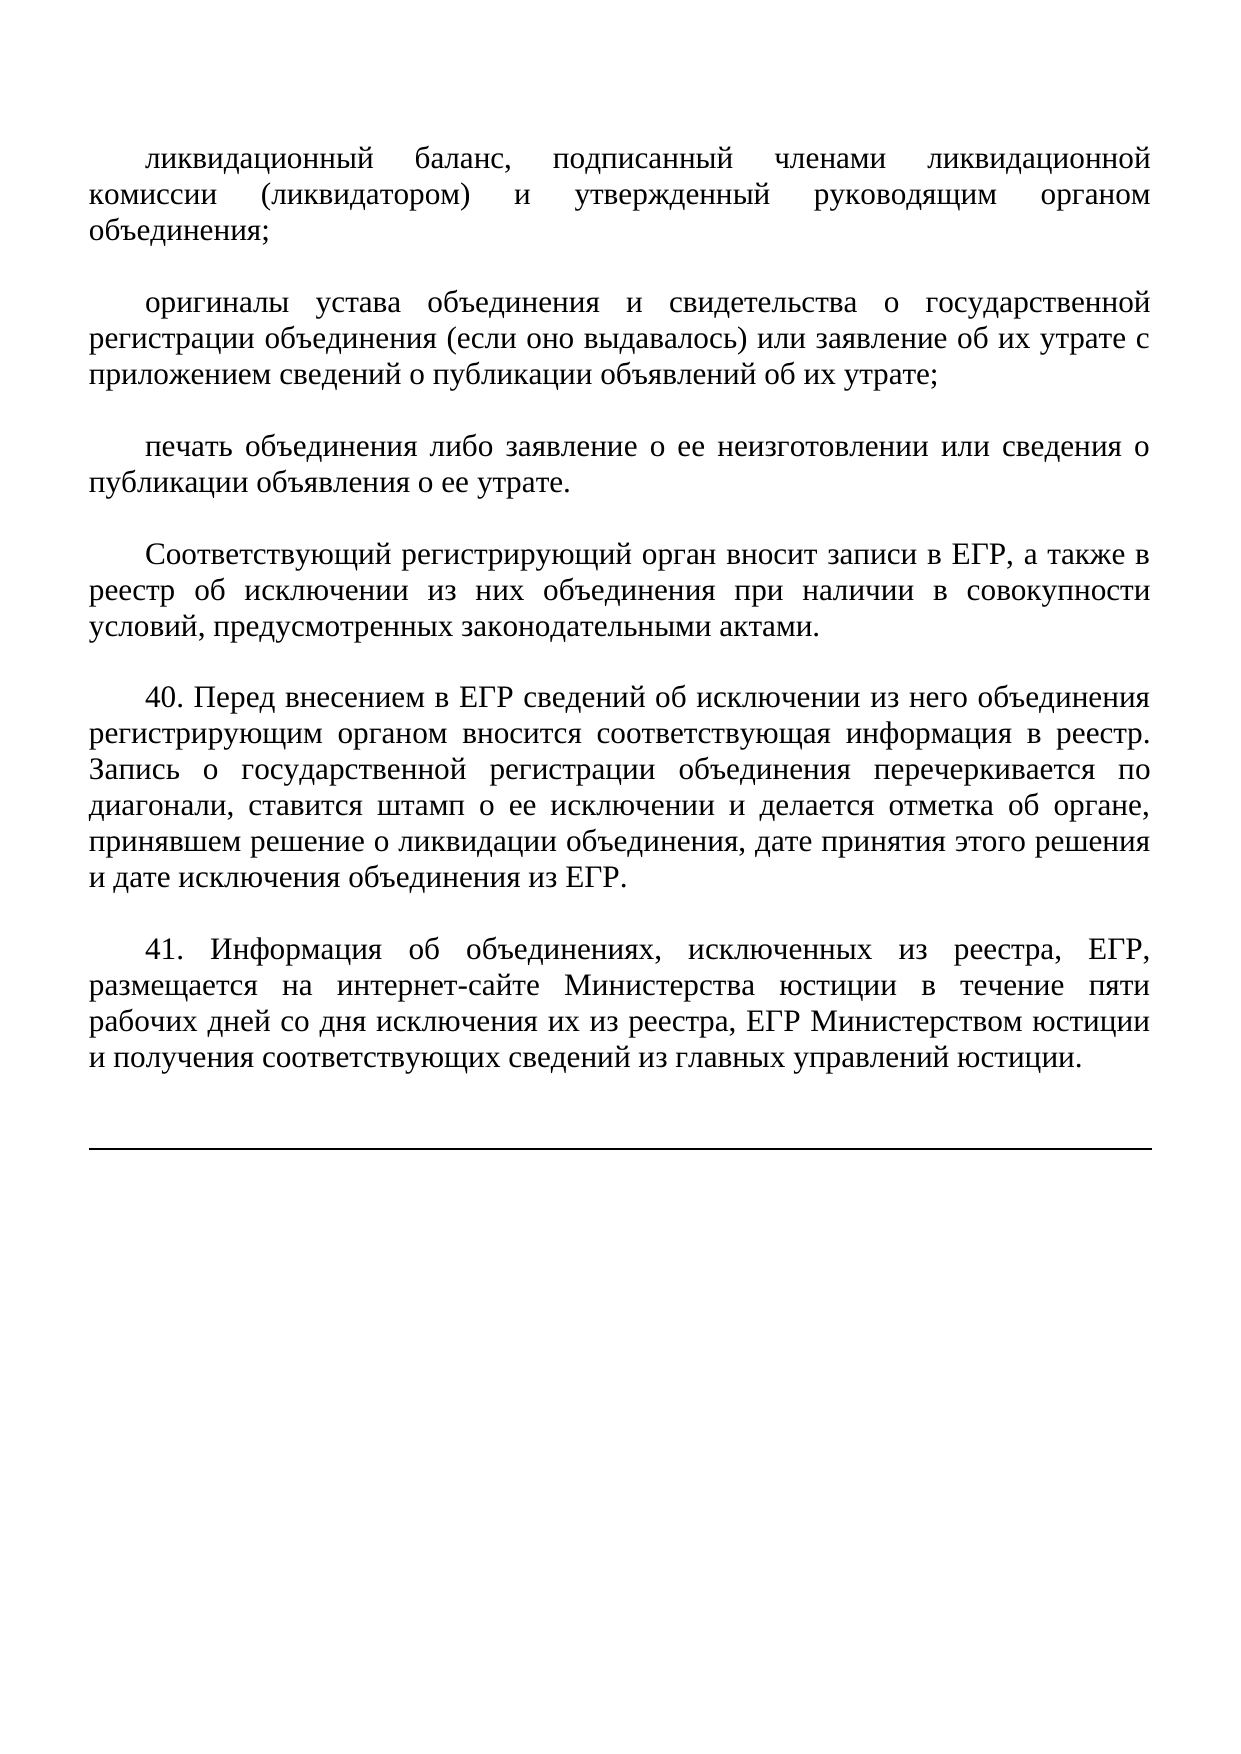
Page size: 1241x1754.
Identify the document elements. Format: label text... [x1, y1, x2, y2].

text Соответствующий регистрирующий орган вносит записи в ЕГР, а также в реестр об исключении из них объединения при наличии в совокупности условий, предусмотренных законодательными актами. [89, 535, 1152, 643]
text печать объединения либо заявление о ее неизготовлении или сведения о публикации объявления о ее утрате. [89, 427, 1152, 499]
text 40. Перед внесением в ЕГР сведений об исключении из него объединения регистрирующим органом вносится соответствующая информация в реестр. Запись о государственной регистрации объединения перечеркивается по диагонали, ставится штамп о ее исключении и делается отметка об органе, принявшем решение о ликвидации объединения, дате принятия этого решения и дате исключения объединения из ЕГР. [89, 679, 1152, 894]
text оригиналы устава объединения и свидетельства о государственной регистрации объединения (если оно выдавалось) или заявление об их утрате с приложением сведений о публикации объявлений об их утрате; [89, 283, 1152, 391]
text 41. Информация об объединениях, исключенных из реестра, ЕГР, размещается на интернет-сайте Министерства юстиции в течение пяти рабочих дней со дня исключения их из реестра, ЕГР Министерством юстиции и получения соответствующих сведений из главных управлений юстиции. [89, 930, 1152, 1074]
text ликвидационный баланс, подписанный членами ликвидационной комиссии (ликвидатором) и утвержденный руководящим органом объединения; [89, 140, 1152, 247]
